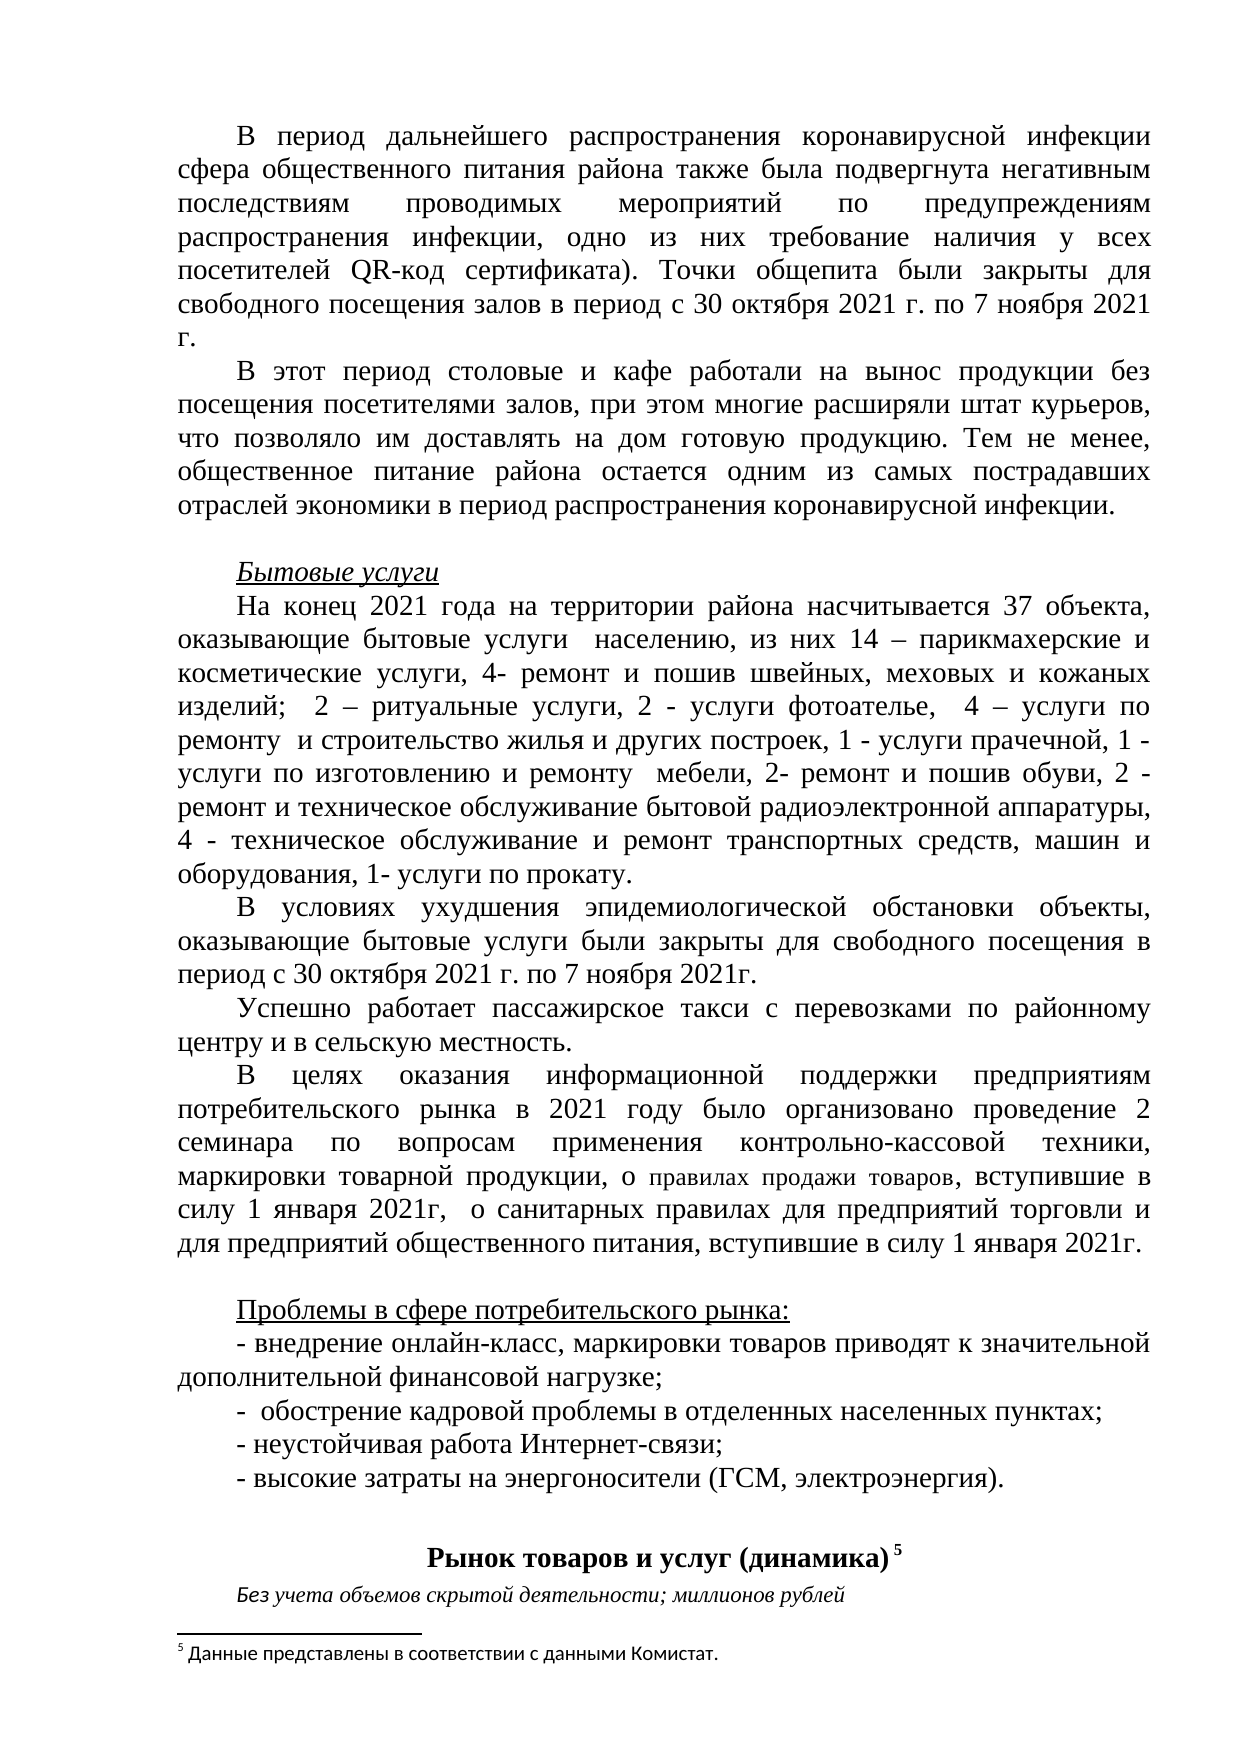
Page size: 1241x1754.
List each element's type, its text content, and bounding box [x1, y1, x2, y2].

text Бытовые услуги [177, 554, 1152, 588]
text В целях оказания информационной поддержки предприятиям потребительского рынка в 2021 году было организовано проведение 2 семинара по вопросам применения контрольно-кассовой техники, маркировки товарной продукции, о правилах продажи товаров, вступившие в силу 1 января 2021г, о санитарных правилах для предприятий торговли и для предприятий общественного питания, вступившие в силу 1 января 2021г. [177, 1057, 1152, 1258]
text - обострение кадровой проблемы в отделенных населенных пунктах; [177, 1393, 1152, 1426]
text Рынок товаров и услуг (динамика) [177, 1540, 1152, 1574]
text - внедрение онлайн-класс, маркировки товаров приводят к значительной дополнительной финансовой нагрузке; [177, 1326, 1152, 1393]
text Без учета объемов скрытой деятельности; миллионов рублей [177, 1580, 1152, 1608]
text В условиях ухудшения эпидемиологической обстановки объекты, оказывающие бытовые услуги были закрыты для свободного посещения в период с 30 октября 2021 г. по 7 ноября 2021г. [177, 889, 1152, 990]
text - неустойчивая работа Интернет-связи; [177, 1426, 1152, 1460]
text Проблемы в сфере потребительского рынка: [177, 1292, 1152, 1326]
text В период дальнейшего распространения коронавирусной инфекции сфера общественного питания района также была подвергнута негативным последствиям проводимых мероприятий по предупреждениям распространения инфекции, одно из них требование наличия у всех посетителей QR-код сертификата). Точки общепита были закрыты для свободного посещения залов в период с 30 октября 2021 г. по 7 ноября 2021 г. [177, 118, 1152, 353]
text На конец 2021 года на территории района насчитывается 37 объекта, оказывающие бытовые услуги населению, из них 14 – парикмахерские и косметические услуги, 4- ремонт и пошив швейных, меховых и кожаных изделий; 2 – ритуальные услуги, 2 - услуги фотоателье, 4 – услуги по ремонту и строительство жилья и других построек, 1 - услуги прачечной, 1 - услуги по изготовлению и ремонту мебели, 2- ремонт и пошив обуви, 2 -ремонт и техническое обслуживание бытовой радиоэлектронной аппаратуры, 4 - техническое обслуживание и ремонт транспортных средств, машин и оборудования, 1- услуги по прокату. [177, 588, 1152, 889]
text Успешно работает пассажирское такси с перевозками по районному центру и в сельскую местность. [177, 990, 1152, 1057]
text В этот период столовые и кафе работали на вынос продукции без посещения посетителями залов, при этом многие расширяли штат курьеров, что позволяло им доставлять на дом готовую продукцию. Тем не менее, общественное питание района остается одним из самых пострадавших отраслей экономики в период распространения коронавирусной инфекции. [177, 353, 1152, 521]
text - высокие затраты на энергоносители (ГСМ, электроэнергия). [177, 1460, 1152, 1493]
